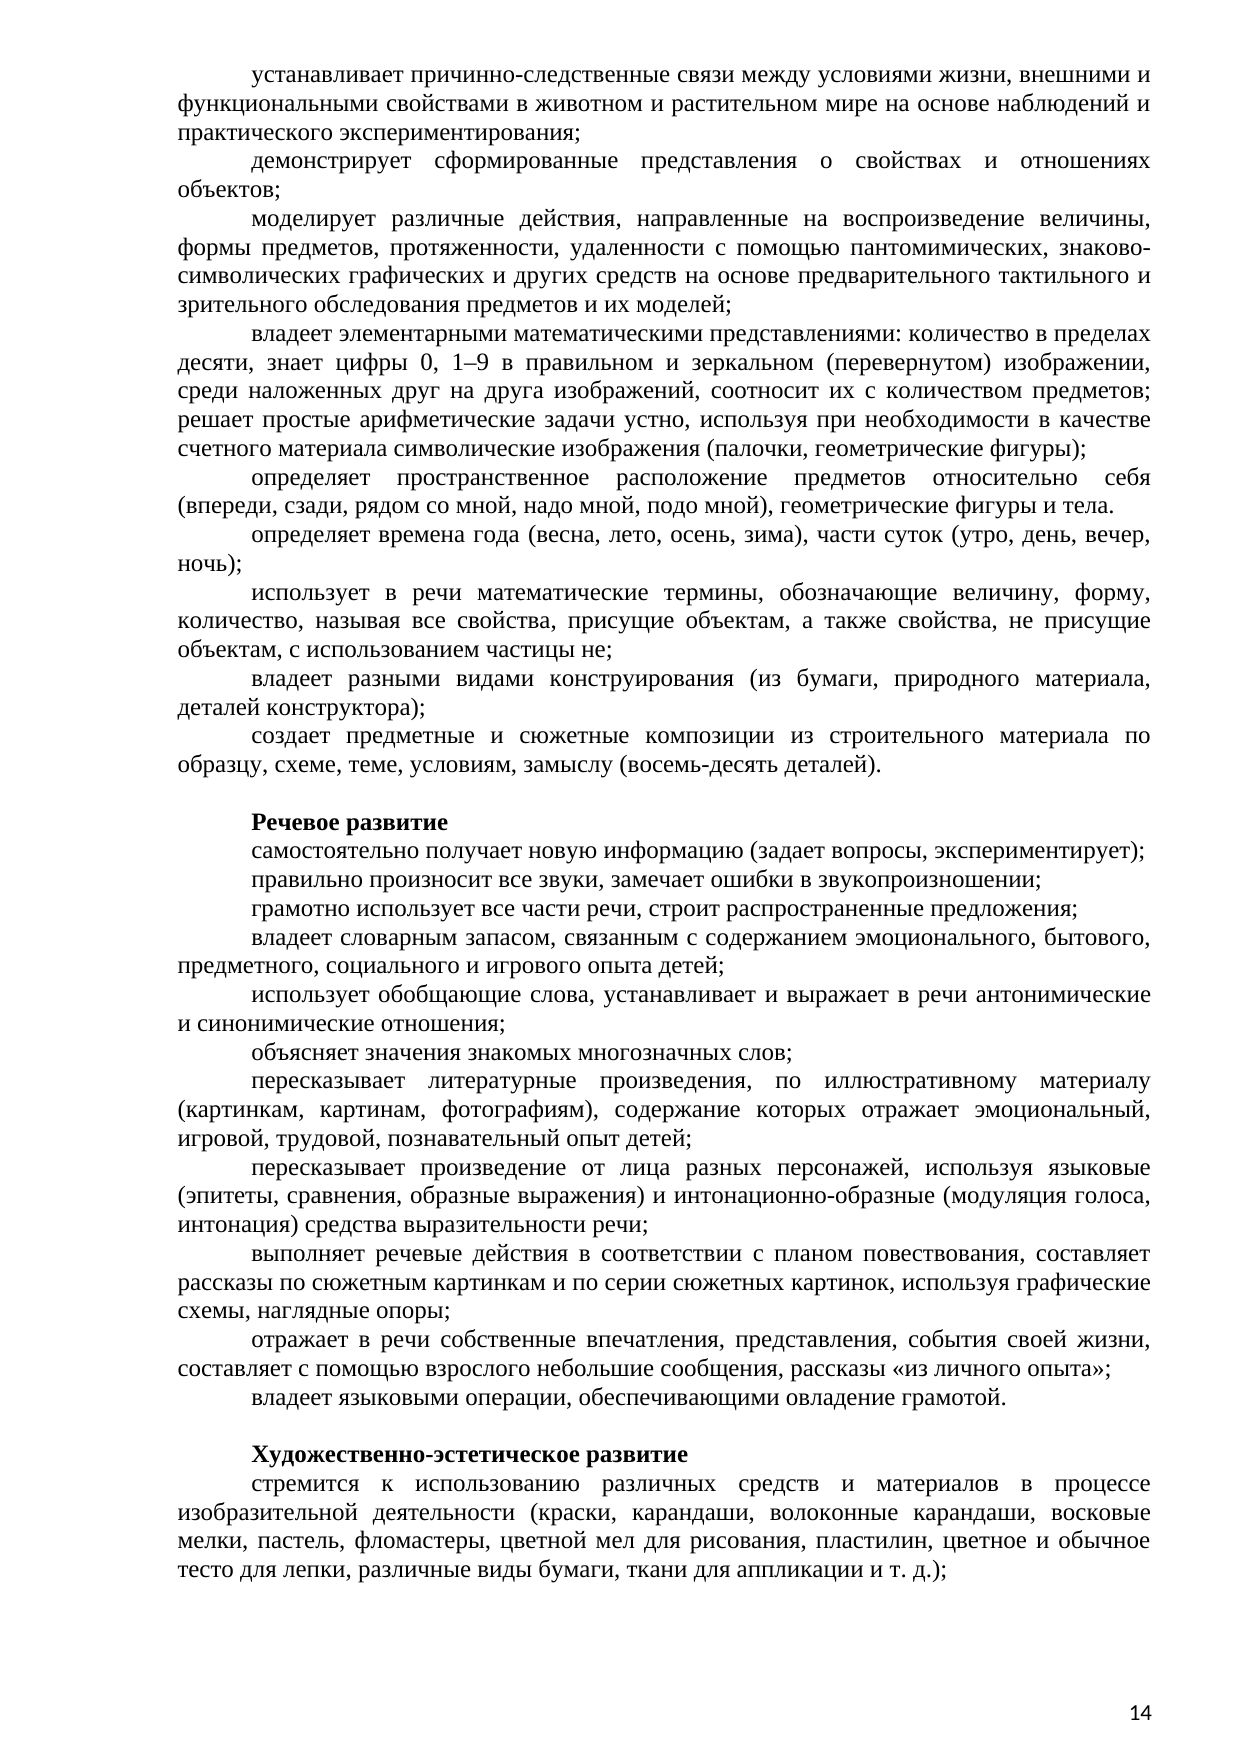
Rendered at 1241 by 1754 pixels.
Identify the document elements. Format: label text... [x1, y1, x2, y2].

list владеет языковыми операции, обеспечивающими овладение грамотой. [177, 1382, 1152, 1410]
list владеет словарным запасом, связанным с содержанием эмоционального, бытового, предметного, социального и игрового опыта детей; [177, 922, 1152, 979]
list правильно произносит все звуки, замечает ошибки в звукопроизношении; [177, 864, 1152, 893]
list пересказывает произведение от лица разных персонажей, используя языковые (эпитеты, сравнения, образные выражения) и интонационно-образные (модуляция голоса, интонация) средства выразительности речи; [177, 1152, 1152, 1238]
list определяет времена года (весна, лето, осень, зима), части суток (утро, день, вечер, ночь); [177, 519, 1152, 577]
list выполняет речевые действия в соответствии с планом повествования, составляет рассказы по сюжетным картинкам и по серии сюжетных картинок, используя графические схемы, наглядные опоры; [177, 1238, 1152, 1324]
text Художественно-эстетическое развитие [177, 1439, 1152, 1468]
list пересказывает литературные произведения, по иллюстративному материалу (картинкам, картинам, фотографиям), содержание которых отражает эмоциональный, игровой, трудовой, познавательный опыт детей; [177, 1065, 1152, 1152]
list демонстрирует сформированные представления о свойствах и отношениях объектов; [177, 145, 1152, 203]
list самостоятельно получает новую информацию (задает вопросы, экспериментирует); [177, 835, 1152, 864]
list стремится к использованию различных средств и материалов в процессе изобразительной деятельности (краски, карандаши, волоконные карандаши, восковые мелки, пастель, фломастеры, цветной мел для рисования, пластилин, цветное и обычное тесто для лепки, различные виды бумаги, ткани для аппликации и т. д.); [177, 1468, 1152, 1583]
list грамотно использует все части речи, строит распространенные предложения; [177, 893, 1152, 922]
list определяет пространственное расположение предметов относительно себя (впереди, сзади, рядом со мной, надо мной, подо мной), геометрические фигуры и тела. [177, 462, 1152, 519]
list использует в речи математические термины, обозначающие величину, форму, количество, называя все свойства, присущие объектам, а также свойства, не присущие объектам, с использованием частицы не; [177, 577, 1152, 663]
list владеет элементарными математическими представлениями: количество в пределах десяти, знает цифры 0, 1–9 в правильном и зеркальном (перевернутом) изображении, среди наложенных друг на друга изображений, соотносит их с количеством предметов; решает простые арифметические задачи устно, используя при необходимости в качестве счетного материала символические изображения (палочки, геометрические фигуры); [177, 318, 1152, 462]
list моделирует различные действия, направленные на воспроизведение величины, формы предметов, протяженности, удаленности с помощью пантомимических, знаково-символических графических и других средств на основе предварительного тактильного и зрительного обследования предметов и их моделей; [177, 203, 1152, 318]
list отражает в речи собственные впечатления, представления, события своей жизни, составляет с помощью взрослого небольшие сообщения, рассказы «из личного опыта»; [177, 1324, 1152, 1382]
list создает предметные и сюжетные композиции из строительного материала по образцу, схеме, теме, условиям, замыслу (восемь-десять деталей). [177, 720, 1152, 778]
list устанавливает причинно-следственные связи между условиями жизни, внешними и функциональными свойствами в животном и растительном мире на основе наблюдений и практического экспериментирования; [177, 59, 1152, 145]
text Речевое развитие [177, 807, 1152, 835]
list использует обобщающие слова, устанавливает и выражает в речи антонимические и синонимические отношения; [177, 979, 1152, 1037]
list владеет разными видами конструирования (из бумаги, природного материала, деталей конструктора); [177, 663, 1152, 720]
list объясняет значения знакомых многозначных слов; [177, 1037, 1152, 1065]
